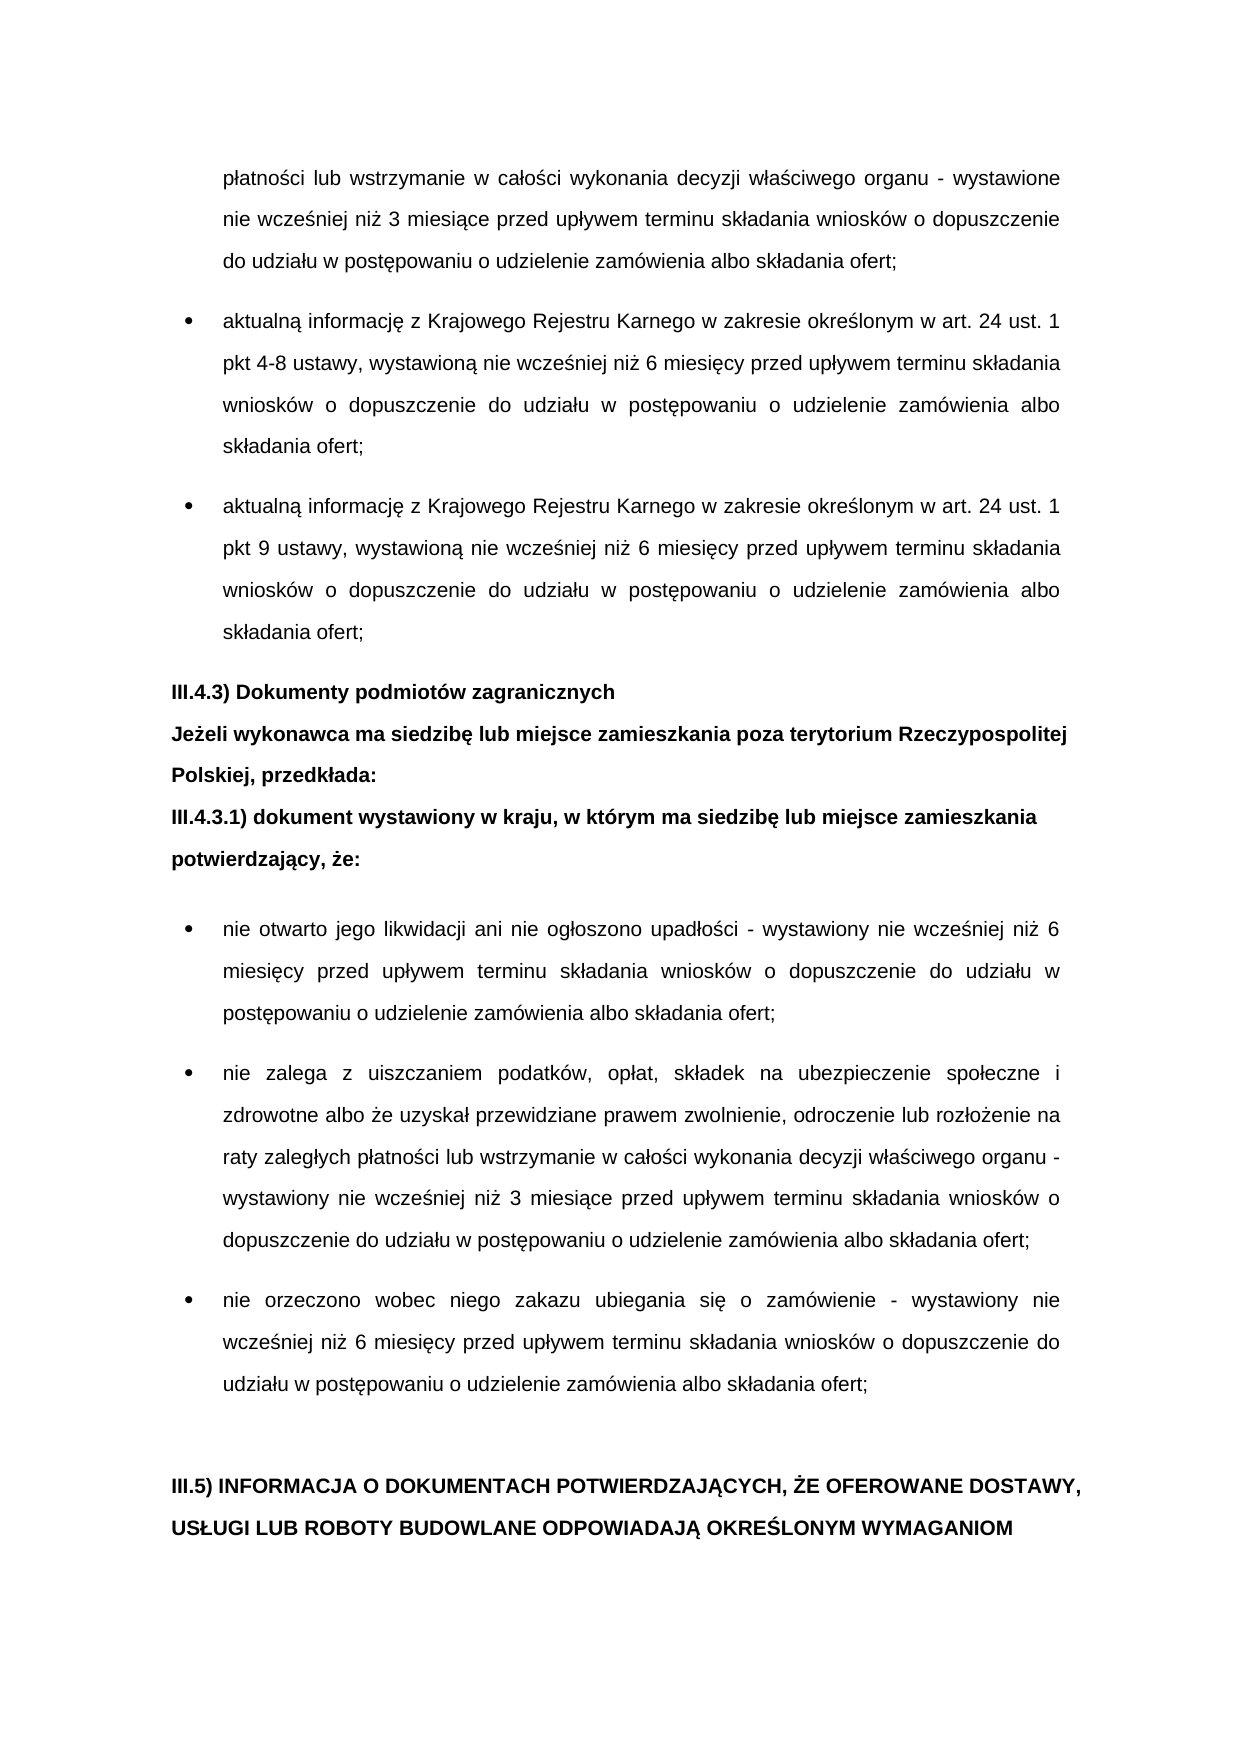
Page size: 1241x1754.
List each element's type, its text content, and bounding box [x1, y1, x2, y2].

list nie orzeczono wobec niego zakazu ubiegania się o zamówienie - wystawiony nie wcześniej niż 6 miesięcy przed upływem terminu składania wniosków o dopuszczenie do udziału w postępowaniu o udzielenie zamówienia albo składania ofert; [185, 1271, 1061, 1396]
text III.4.3) Dokumenty podmiotów zagranicznych [171, 662, 1093, 704]
text III.4.3.1) dokument wystawiony w kraju, w którym ma siedzibę lub miejsce zamieszkania potwierdzający, że: [171, 787, 1093, 871]
list nie otwarto jego likwidacji ani nie ogłoszono upadłości - wystawiony nie wcześniej niż 6 miesięcy przed upływem terminu składania wniosków o dopuszczenie do udziału w postępowaniu o udzielenie zamówienia albo składania ofert; [185, 900, 1061, 1025]
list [185, 148, 1061, 273]
list aktualną informację z Krajowego Rejestru Karnego w zakresie określonym w art. 24 ust. 1 pkt 9 ustawy, wystawioną nie wcześniej niż 6 miesięcy przed upływem terminu składania wniosków o dopuszczenie do udziału w postępowaniu o udzielenie zamówienia albo składania ofert; [185, 477, 1061, 643]
text Jeżeli wykonawca ma siedzibę lub miejsce zamieszkania poza terytorium Rzeczypospolitej Polskiej, przedkłada: [171, 704, 1093, 787]
list aktualną informację z Krajowego Rejestru Karnego w zakresie określonym w art. 24 ust. 1 pkt 4-8 ustawy, wystawioną nie wcześniej niż 6 miesięcy przed upływem terminu składania wniosków o dopuszczenie do udziału w postępowaniu o udzielenie zamówienia albo składania ofert; [185, 291, 1061, 458]
list nie zalega z uiszczaniem podatków, opłat, składek na ubezpieczenie społeczne i zdrowotne albo że uzyskał przewidziane prawem zwolnienie, odroczenie lub rozłożenie na raty zaległych płatności lub wstrzymanie w całości wykonania decyzji właściwego organu - wystawiony nie wcześniej niż 3 miesiące przed upływem terminu składania wniosków o dopuszczenie do udziału w postępowaniu o udzielenie zamówienia albo składania ofert; [185, 1043, 1061, 1252]
text III.5) INFORMACJA O DOKUMENTACH POTWIERDZAJĄCYCH, ŻE OFEROWANE DOSTAWY, USŁUGI LUB ROBOTY BUDOWLANE ODPOWIADAJĄ OKREŚLONYM WYMAGANIOM [171, 1456, 1093, 1539]
